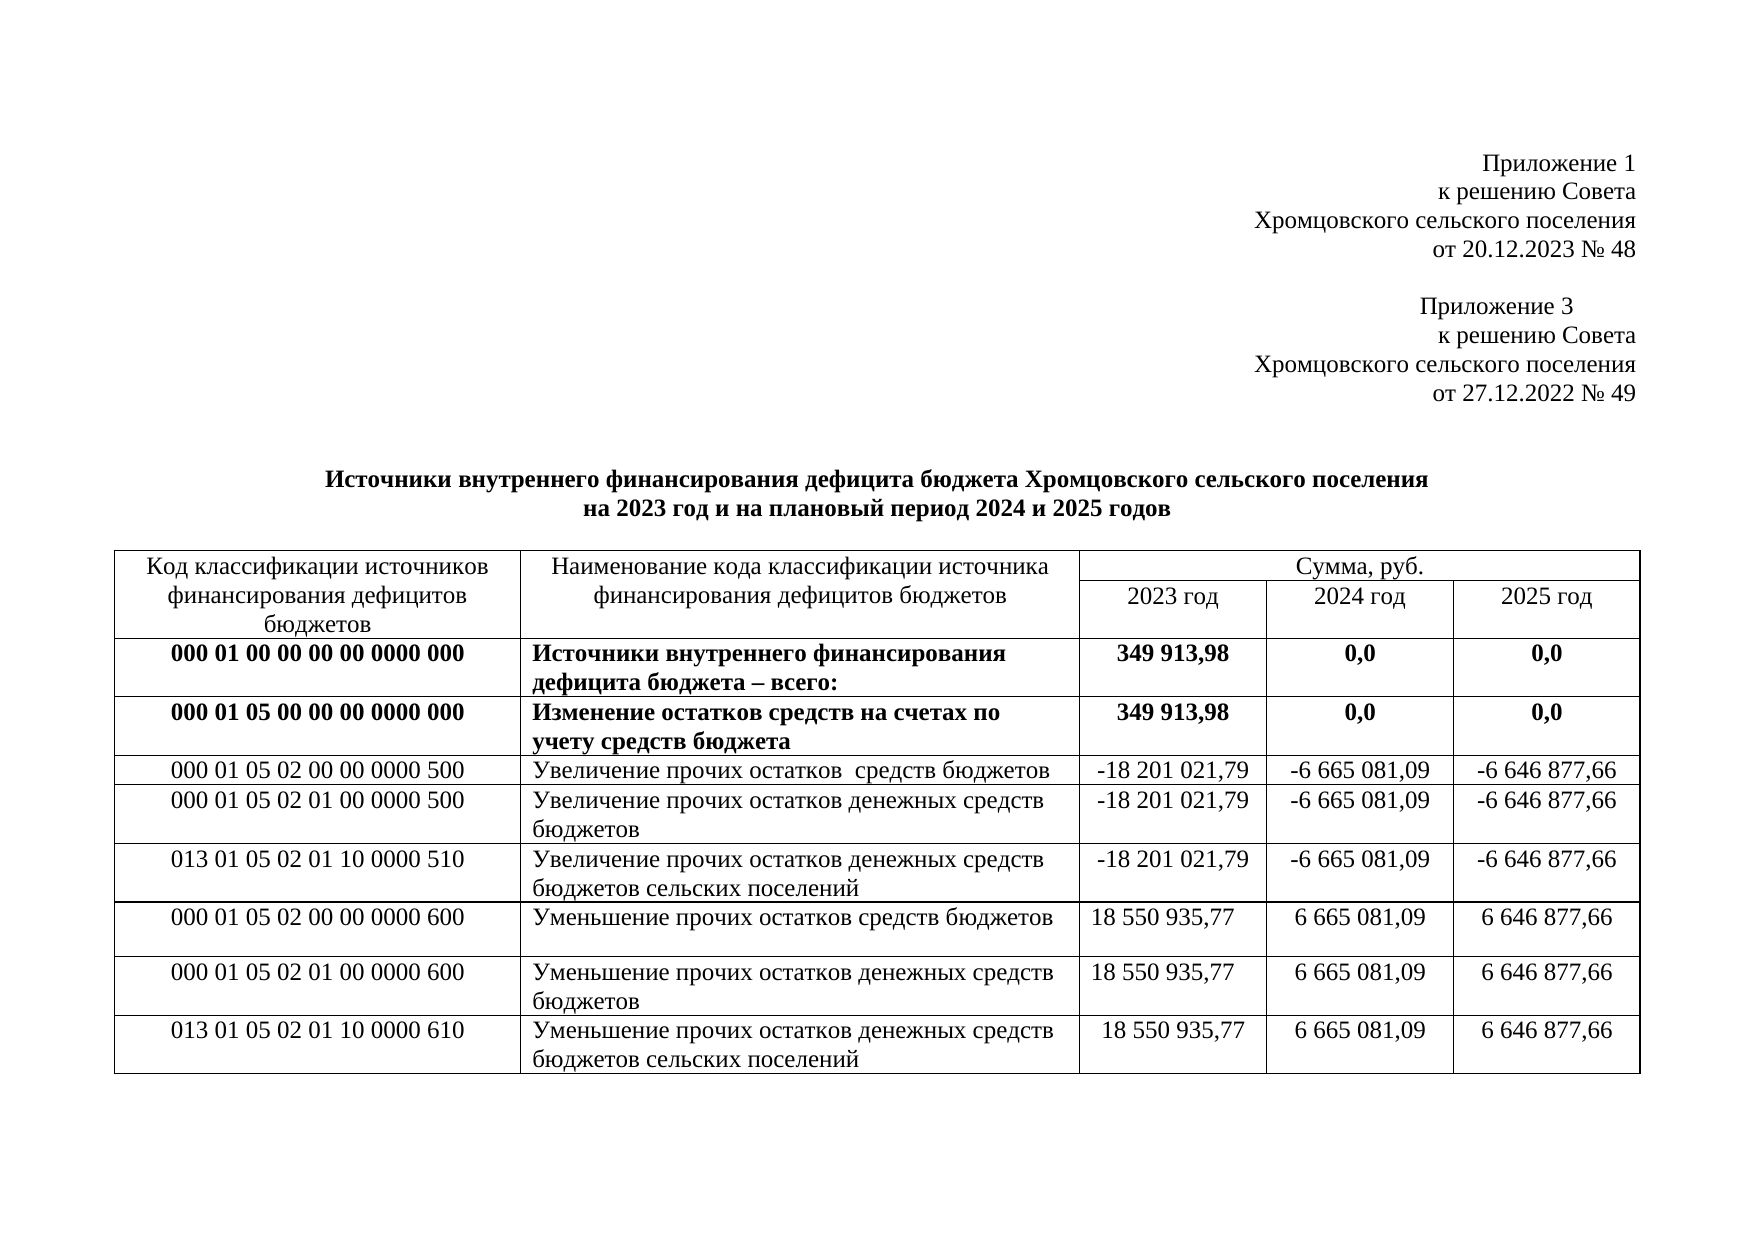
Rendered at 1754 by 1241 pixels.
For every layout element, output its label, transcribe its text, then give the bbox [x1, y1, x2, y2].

table_cell 0,0 [1267, 639, 1453, 696]
table_cell 0,0 [1454, 697, 1639, 754]
table_header Код классификации источников финансирования дефицитов бюджетов [115, 551, 520, 637]
text Источники внутреннего финансирования дефицита бюджета Хромцовского сельского поселения [118, 464, 1636, 493]
table_cell Изменение остатков средств на счетах по учету средств бюджета [521, 697, 1079, 754]
table_cell Уменьшение прочих остатков денежных средств бюджетов [521, 957, 1079, 1014]
table_cell 6 665 081,09 [1267, 957, 1453, 1014]
text Приложение 3 к решению Совета Хромцовского сельского поселения от 27.12.2022 № 49 [118, 291, 1636, 406]
table_cell -18 201 021,79 [1080, 844, 1266, 901]
table_cell 18 550 935,77 [1080, 957, 1266, 1014]
table_cell -6 665 081,09 [1267, 785, 1453, 843]
table_cell 6 665 081,09 [1267, 903, 1453, 956]
table_cell 0,0 [1454, 639, 1639, 696]
table_cell 6 646 877,66 [1454, 1016, 1639, 1073]
table_cell 013 01 05 02 01 10 0000 510 [115, 844, 520, 901]
table_cell Уменьшение прочих остатков средств бюджетов [521, 903, 1079, 956]
table_cell 2024 год [1267, 581, 1453, 637]
text на 2023 год и на плановый период 2024 и 2025 годов [118, 493, 1636, 521]
table_cell 000 01 05 02 01 00 0000 500 [115, 785, 520, 843]
table_cell 000 01 00 00 00 00 0000 000 [115, 639, 520, 696]
table_cell 6 646 877,66 [1454, 903, 1639, 956]
table_cell 349 913,98 [1080, 639, 1266, 696]
table_cell 0,0 [1267, 697, 1453, 754]
table_cell 18 550 935,77 [1080, 1016, 1266, 1073]
table_cell -6 665 081,09 [1267, 756, 1453, 784]
table_cell 013 01 05 02 01 10 0000 610 [115, 1016, 520, 1073]
table_cell -18 201 021,79 [1080, 785, 1266, 843]
table_cell -18 201 021,79 [1080, 756, 1266, 784]
table_cell -6 646 877,66 [1454, 756, 1639, 784]
table_cell -6 646 877,66 [1454, 785, 1639, 843]
table_header Сумма, руб. [1080, 551, 1639, 580]
table_cell 000 01 05 02 01 00 0000 600 [115, 957, 520, 1014]
table_header Наименование кода классификации источника финансирования дефицитов бюджетов [521, 551, 1079, 637]
table_cell Уменьшение прочих остатков денежных средств бюджетов сельских поселений [521, 1016, 1079, 1073]
table_cell 18 550 935,77 [1080, 903, 1266, 956]
table_cell Увеличение прочих остатков денежных средств бюджетов [521, 785, 1079, 843]
table_cell 349 913,98 [1080, 697, 1266, 754]
table_cell -6 646 877,66 [1454, 844, 1639, 901]
table_cell -6 665 081,09 [1267, 844, 1453, 901]
text Приложение 1 к решению Совета Хромцовского сельского поселения от 20.12.2023 № 48 [118, 148, 1636, 263]
table_cell 000 01 05 02 00 00 0000 500 [115, 756, 520, 784]
table_cell 000 01 05 02 00 00 0000 600 [115, 903, 520, 956]
table_cell 000 01 05 00 00 00 0000 000 [115, 697, 520, 754]
table_cell Источники внутреннего финансирования дефицита бюджета – всего: [521, 639, 1079, 696]
table_cell Увеличение прочих остатков средств бюджетов [521, 756, 1079, 784]
table_cell 6 665 081,09 [1267, 1016, 1453, 1073]
table_cell 6 646 877,66 [1454, 957, 1639, 1014]
table_cell 2025 год [1454, 581, 1639, 637]
table_cell 2023 год [1080, 581, 1266, 637]
table_cell Увеличение прочих остатков денежных средств бюджетов сельских поселений [521, 844, 1079, 901]
